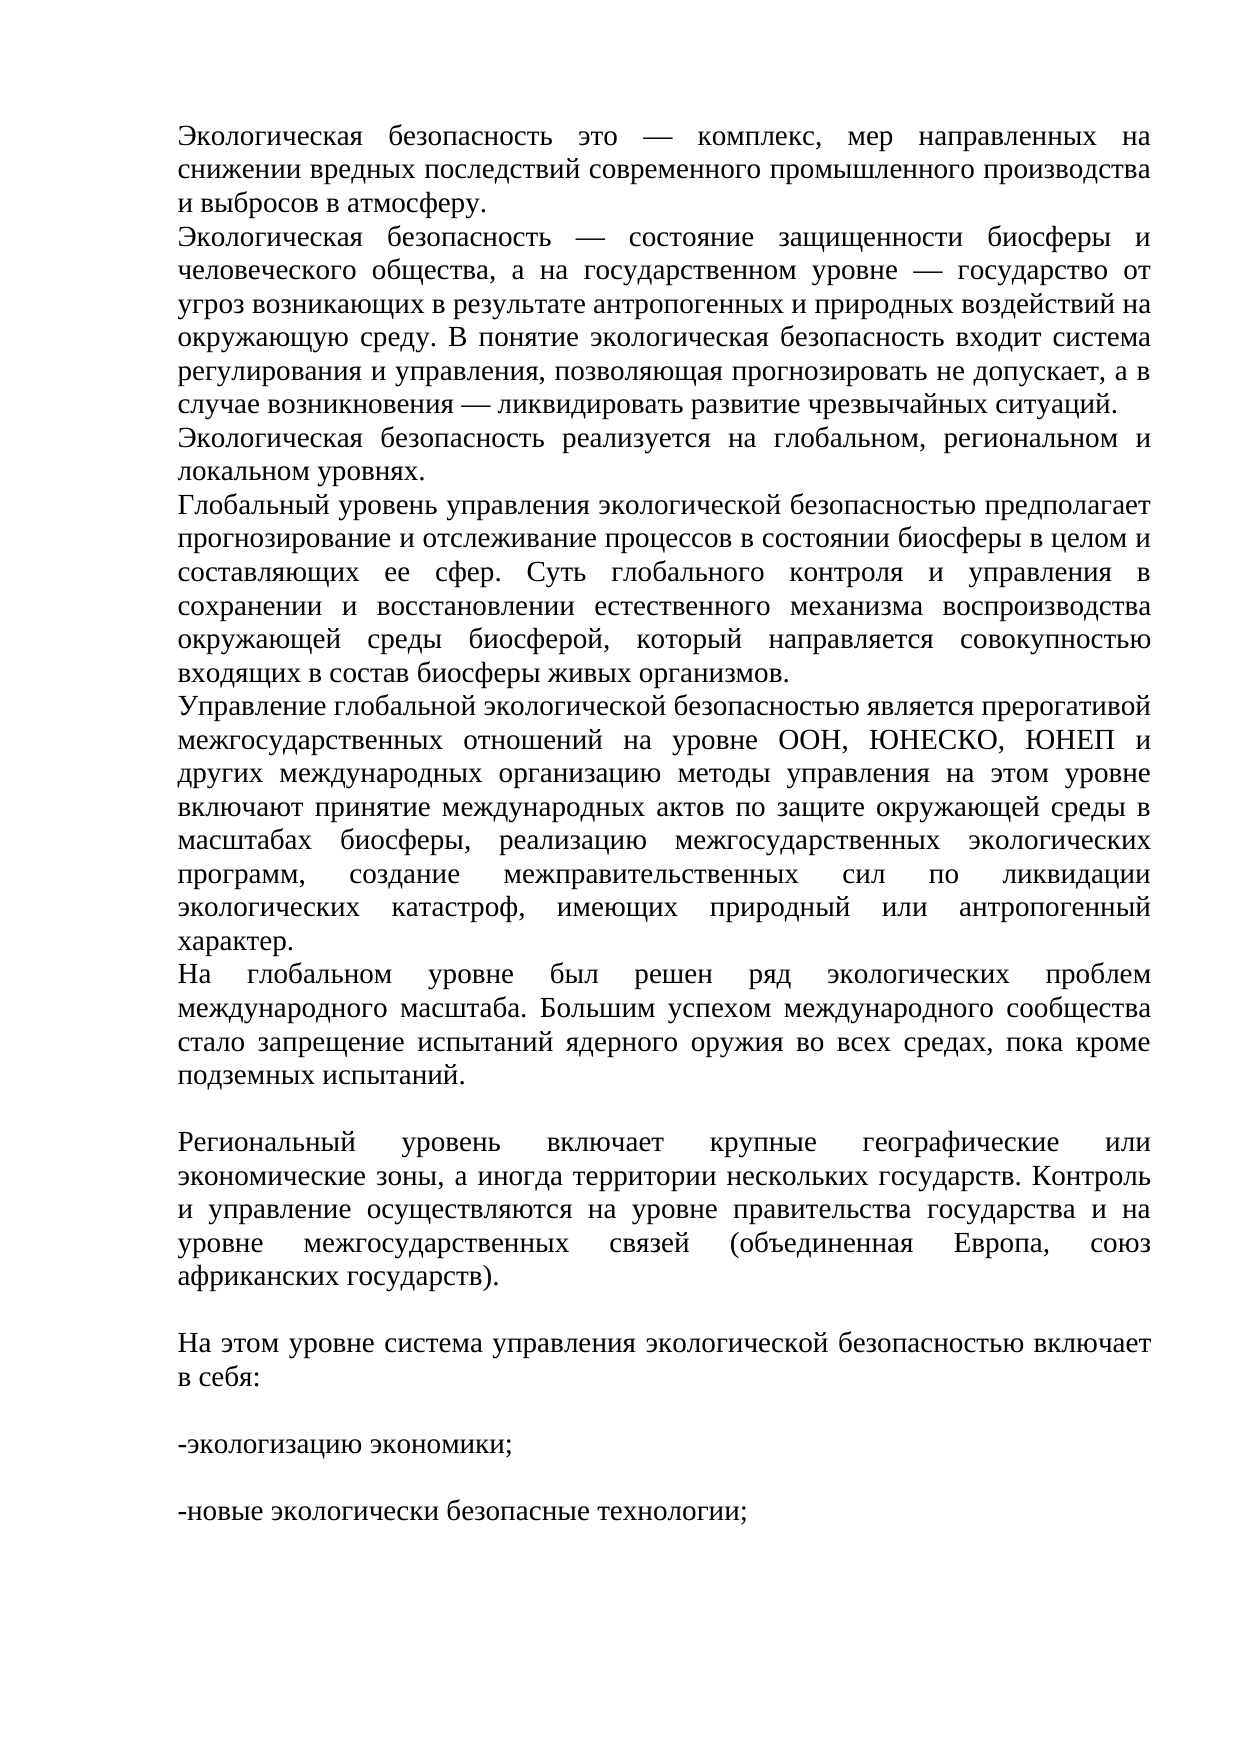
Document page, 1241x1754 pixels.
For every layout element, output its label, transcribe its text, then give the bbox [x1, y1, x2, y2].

text Региональный уровень включает крупные географические или экономические зоны, а иногда территории нескольких государств. Контроль и управление осуществляются на уровне правительства государства и на уровне межгосударственных связей (объединенная Европа, союз африканских государств). [177, 1124, 1152, 1292]
text Экологическая безопасность реализуется на глобальном, региональном и локальном уровнях. [177, 420, 1152, 487]
text Экологическая безопасность — состояние защищенности биосферы и человеческого общества, а на государственном уровне — государство от угроз возникающих в результате антропогенных и природных воздействий на окружающую среду. В понятие экологическая безопасность входит система регулирования и управления, позволяющая прогнозировать не допускает, а в случае возникновения — ликвидировать развитие чрезвычайных ситуаций. [177, 219, 1152, 420]
text Экологическая безопасность это — комплекс, мер направленных на снижении вредных последствий современного промышленного производства и выбросов в атмосферу. [177, 118, 1152, 219]
text На глобальном уровне был решен ряд экологических проблем международного масштаба. Большим успехом международного сообщества стало запрещение испытаний ядерного оружия во всех средах, пока кроме подземных испытаний. [177, 957, 1152, 1091]
text Управление глобальной экологической безопасностью является прерогативой межгосударственных отношений на уровне ООН, ЮНЕСКО, ЮНЕП и других международных организацию методы управления на этом уровне включают принятие международных актов по защите окружающей среды в масштабах биосферы, реализацию межгосударственных экологических программ, создание межправительственных сил по ликвидации экологических катастроф, имеющих природный или антропогенный характер. [177, 688, 1152, 957]
text -экологизацию экономики; [177, 1426, 1152, 1460]
text Глобальный уровень управления экологической безопасностью предполагает прогнозирование и отслеживание процессов в состоянии биосферы в целом и составляющих ее сфер. Суть глобального контроля и управления в сохранении и восстановлении естественного механизма воспроизводства окружающей среды биосферой, который направляется совокупностью входящих в состав биосферы живых организмов. [177, 487, 1152, 688]
text -новые экологически безопасные технологии; [177, 1493, 1152, 1527]
text На этом уровне система управления экологической безопасностью включает в себя: [177, 1326, 1152, 1393]
